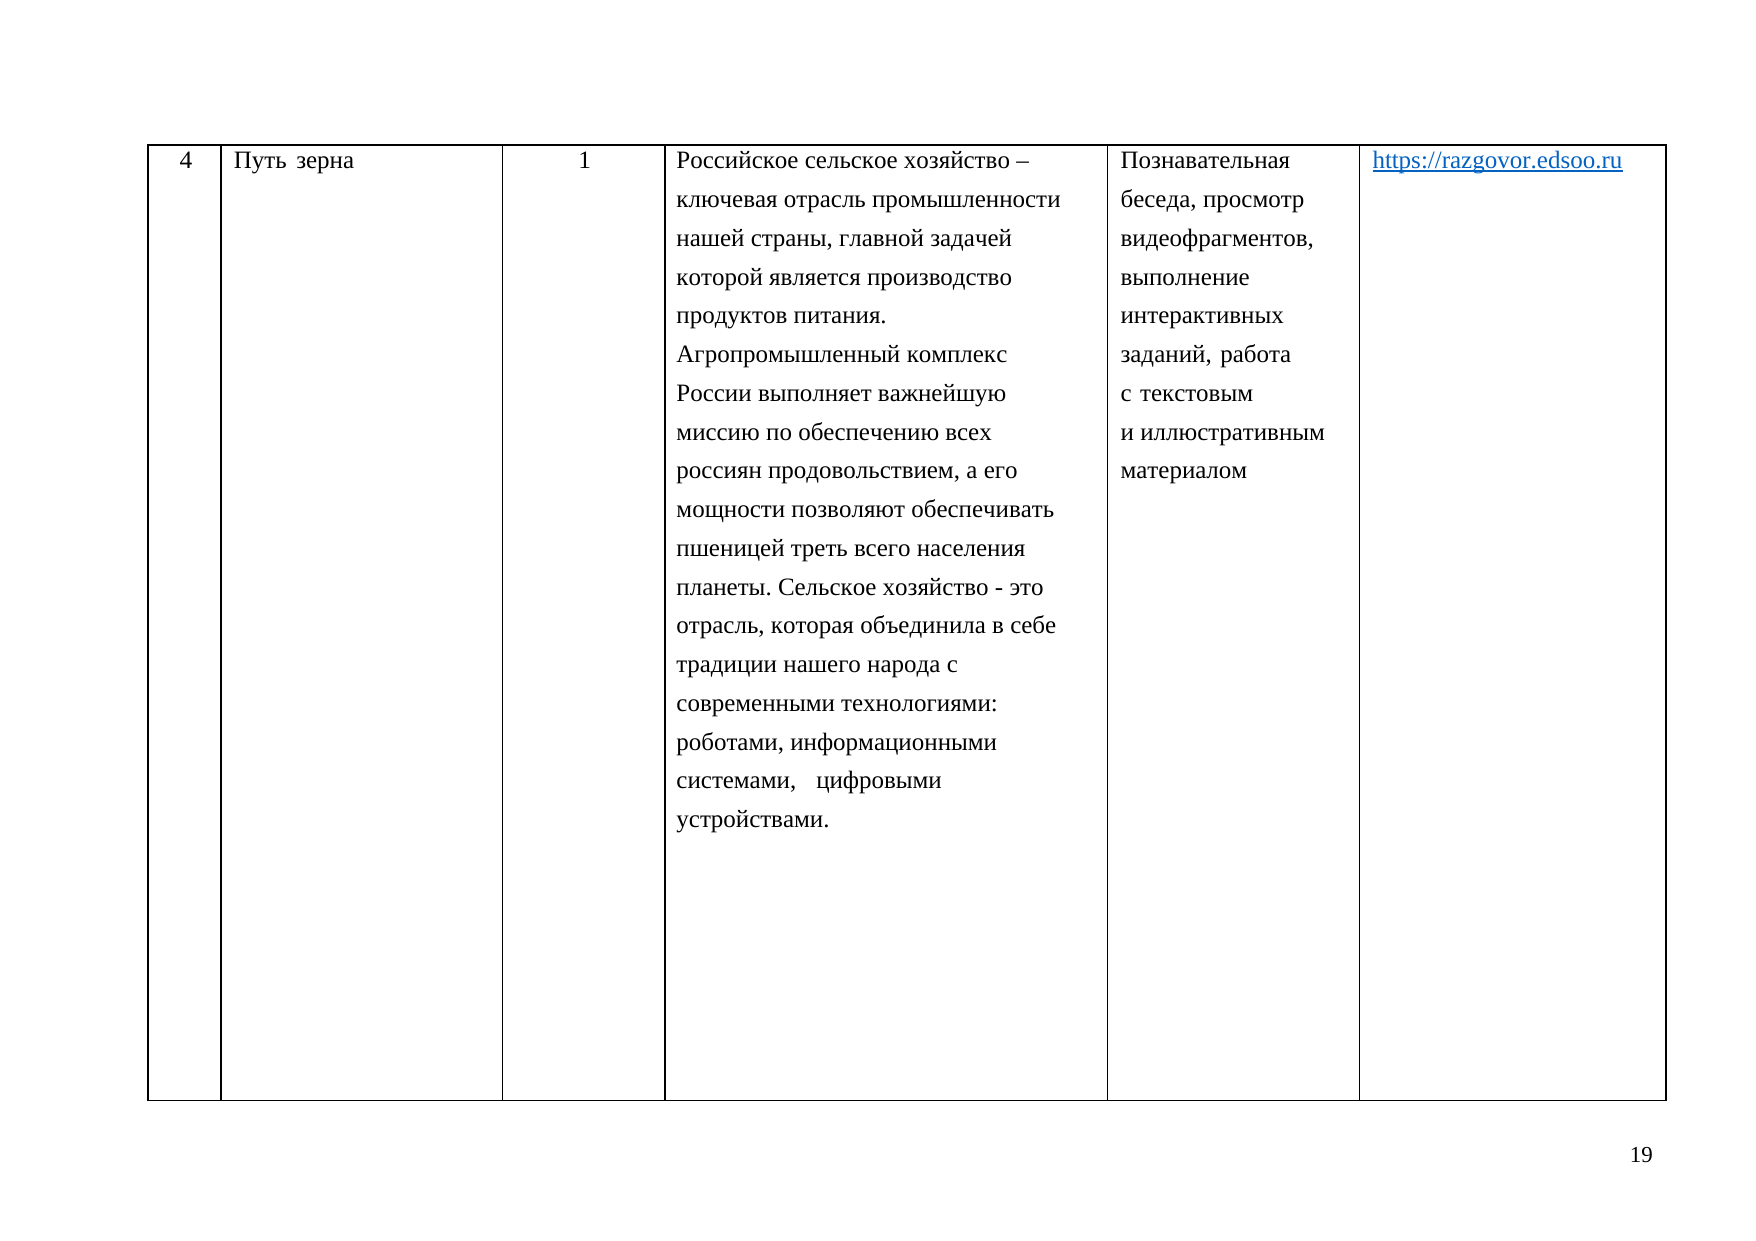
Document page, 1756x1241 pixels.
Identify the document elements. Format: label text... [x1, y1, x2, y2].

table_header Путь зерна [222, 146, 502, 1100]
table_header Российское сельское хозяйство – ключевая отрасль промышленности нашей страны, главной задачей которой является производство продуктов питания. Агропромышленный комплекс России выполняет важнейшую миссию по обеспечению всех россиян продовольствием, а его мощности позволяют обеспечивать пшеницей треть всего населения планеты. Сельское хозяйство - это отрасль, которая объединила в себе традиции нашего народа с современными технологиями: роботами, информационными системами, цифровыми устройствами. [666, 146, 1107, 1100]
table_header https://razgovor.edsoo.ru [1360, 146, 1665, 1100]
table_header 4 [149, 146, 220, 1100]
table_header Познавательная беседа, просмотр видеофрагментов, выполнение интерактивных заданий, работа с текстовым и иллюстративным материалом [1108, 146, 1359, 1100]
table_header 1 [503, 146, 664, 1100]
